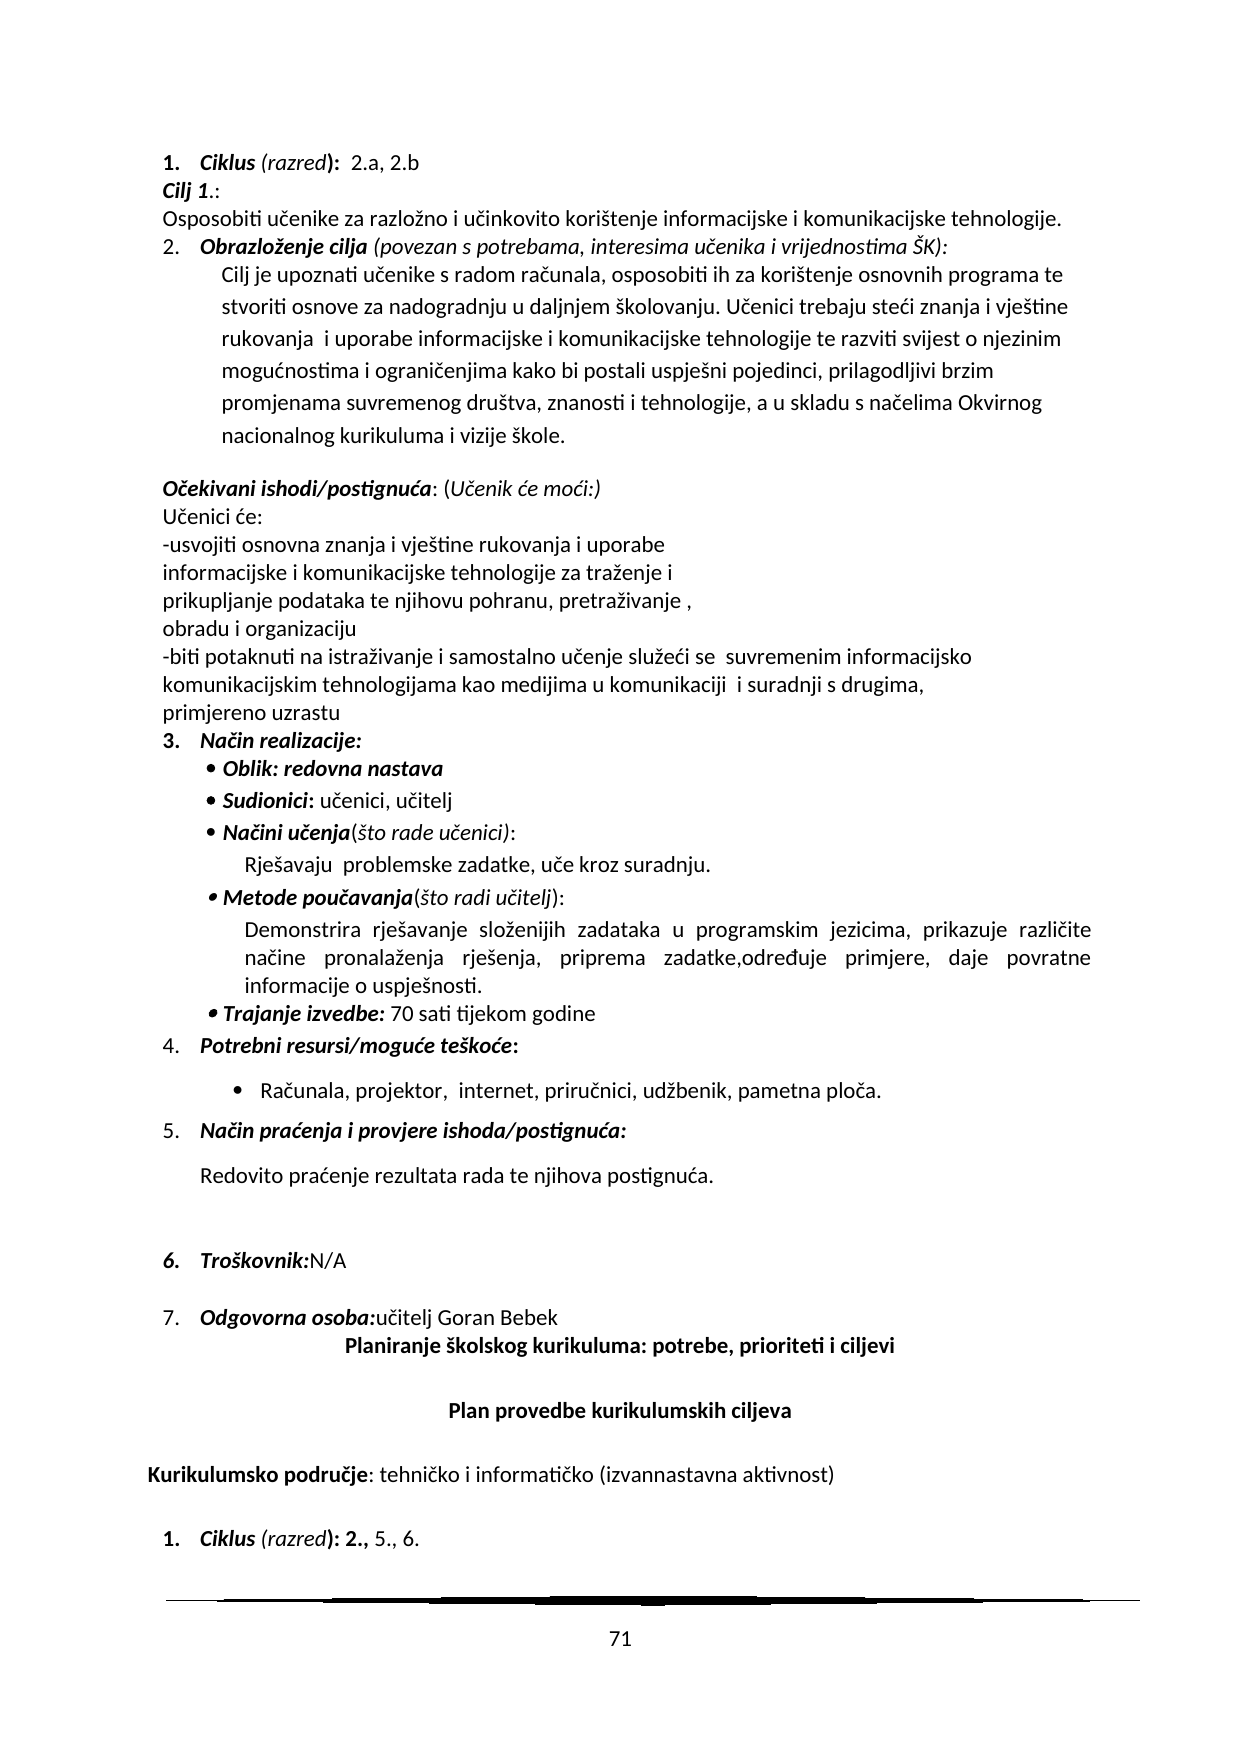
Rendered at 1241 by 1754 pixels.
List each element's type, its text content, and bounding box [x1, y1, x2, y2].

text Cilj 1.: [162, 176, 1092, 204]
text Demonstrira rješavanje složenijih zadataka u programskim jezicima, prikazuje različite načine pronalaženja rješenja, priprema zadatke,određuje primjere, daje povratne informacije o uspješnosti. [244, 915, 1092, 999]
text prikupljanje podataka te njihovu pohranu, pretraživanje , [162, 586, 1092, 614]
text Cilj je upoznati učenike s radom računala, osposobiti ih za korištenje osnovnih programa te stvoriti osnove za nadogradnju u daljnjem školovanju. Učenici trebaju steći znanja i vještine rukovanja i uporabe informacijske i komunikacijske tehnologije te razviti svijest o njezinim mogućnostima i ograničenjima kako bi postali uspješni pojedinci, prilagodljivi brzim promjenama suvremenog društva, znanosti i tehnologije, a u skladu s načelima Okvirnog nacionalnog kurikuluma i vizije škole. [221, 260, 1092, 449]
list Metode poučavanja(što radi učitelj): [207, 883, 1092, 911]
text Planiranje školskog kurikuluma: potrebe, prioriteti i ciljevi [148, 1331, 1092, 1359]
text -usvojiti osnovna znanja i vještine rukovanja i uporabe [162, 530, 1092, 558]
text obradu i organizaciju [162, 614, 1092, 642]
list Računala, projektor, internet, priručnici, udžbenik, pametna ploča. [234, 1076, 1092, 1104]
list Ciklus (razred): 2., 5., 6. [162, 1524, 1092, 1553]
text Osposobiti učenike za razložno i učinkovito korištenje informacijske i komunikacijske tehnologije. [162, 204, 1092, 232]
text Plan provedbe kurikulumskih ciljeva [148, 1396, 1092, 1424]
list Načini učenja(što rade učenici): [207, 818, 1092, 846]
text komunikacijskim tehnologijama kao medijima u komunikaciji i suradnji s drugima, [162, 670, 1092, 698]
list Redovito praćenje rezultata rada te njihova postignuća. [200, 1161, 1092, 1189]
text Očekivani ishodi/postignuća: (Učenik će moći:) [162, 474, 1092, 502]
text Učenici će: [162, 502, 1092, 530]
text Kurikulumsko područje: tehničko i informatičko (izvannastavna aktivnost) [148, 1460, 1092, 1488]
list Sudionici: učenici, učitelj [207, 786, 1092, 814]
list Potrebni resursi/moguće teškoće: [162, 1031, 1092, 1059]
text informacijske i komunikacijske tehnologije za traženje i [162, 558, 1092, 586]
list Odgovorna osoba:učitelj Goran Bebek [162, 1303, 1092, 1331]
list Trajanje izvedbe: 70 sati tijekom godine [207, 999, 1092, 1027]
list Oblik: redovna nastava [207, 754, 1092, 782]
list Ciklus (razred): 2.a, 2.b [162, 148, 1092, 176]
text Rješavaju problemske zadatke, uče kroz suradnju. [244, 851, 1092, 878]
list Način praćenja i provjere ishoda/postignuća: [162, 1116, 1092, 1144]
text -biti potaknuti na istraživanje i samostalno učenje služeći se suvremenim informacijsko [162, 642, 1092, 670]
list Obrazloženje cilja (povezan s potrebama, interesima učenika i vrijednostima ŠK): [162, 232, 1092, 260]
list Način realizacije: [162, 726, 1092, 754]
text primjereno uzrastu [162, 698, 1092, 726]
list Troškovnik:N/A [162, 1246, 1092, 1274]
